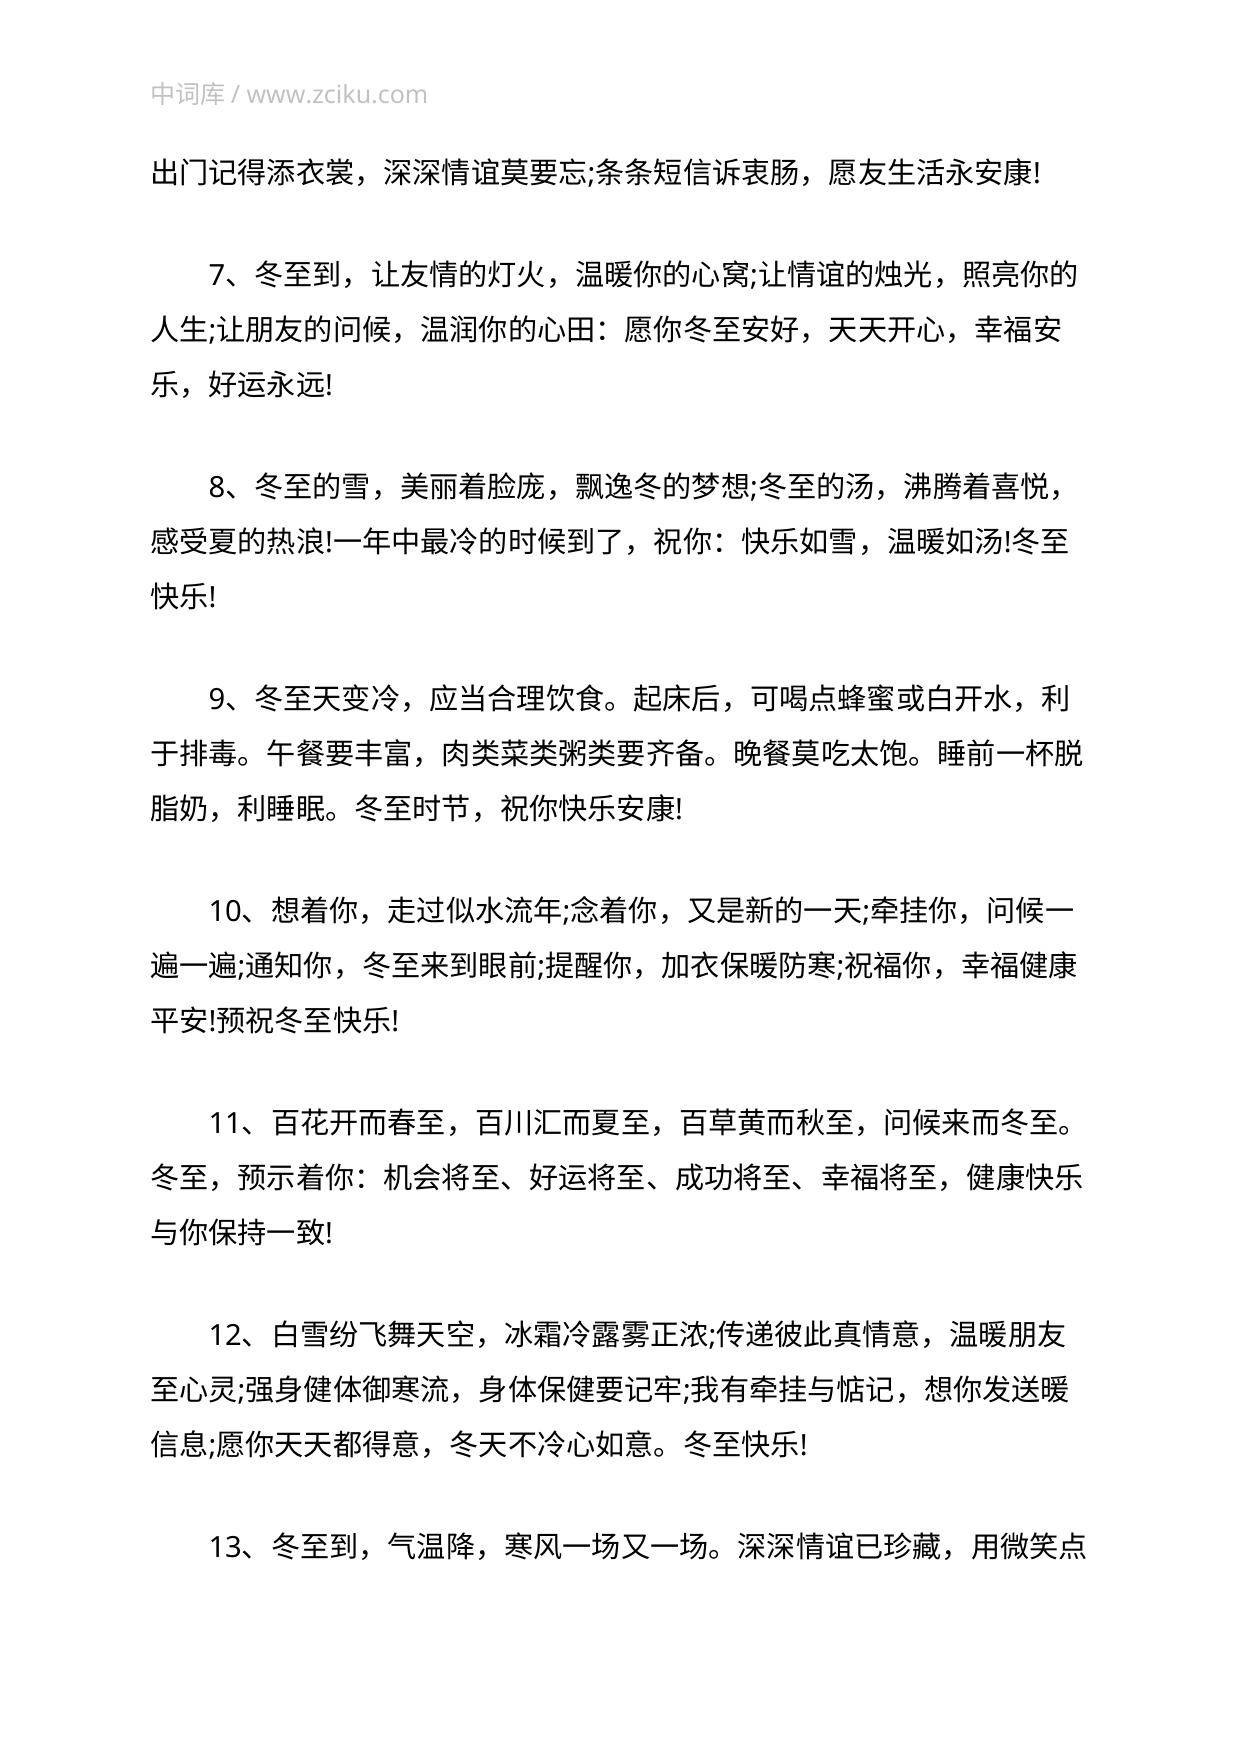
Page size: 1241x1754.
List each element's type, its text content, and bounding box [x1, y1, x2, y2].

text 10、想着你，走过似水流年;念着你，又是新的一天;牵挂你，问候一遍一遍;通知你，冬至来到眼前;提醒你，加衣保暖防寒;祝福你，幸福健康平安!预祝冬至快乐! [150, 888, 1090, 1040]
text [150, 1524, 1090, 1566]
text 9、冬至天变冷，应当合理饮食。起床后，可喝点蜂蜜或白开水，利于排毒。午餐要丰富，肉类菜类粥类要齐备。晚餐莫吃太饱。睡前一杯脱脂奶，利睡眠。冬至时节，祝你快乐安康! [150, 676, 1090, 828]
text 11、百花开而春至，百川汇而夏至，百草黄而秋至，问候来而冬至。冬至，预示着你：机会将至、好运将至、成功将至、幸福将至，健康快乐与你保持一致! [150, 1100, 1090, 1252]
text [150, 150, 1090, 192]
text 8、冬至的雪，美丽着脸庞，飘逸冬的梦想;冬至的汤，沸腾着喜悦，感受夏的热浪!一年中最冷的时候到了，祝你：快乐如雪，温暖如汤!冬至快乐! [150, 464, 1090, 616]
text 7、冬至到，让友情的灯火，温暖你的心窝;让情谊的烛光，照亮你的人生;让朋友的问候，温润你的心田：愿你冬至安好，天天开心，幸福安乐，好运永远! [150, 252, 1090, 404]
text 12、白雪纷飞舞天空，冰霜冷露雾正浓;传递彼此真情意，温暖朋友至心灵;强身健体御寒流，身体保健要记牢;我有牵挂与惦记，想你发送暖信息;愿你天天都得意，冬天不冷心如意。冬至快乐! [150, 1312, 1090, 1464]
